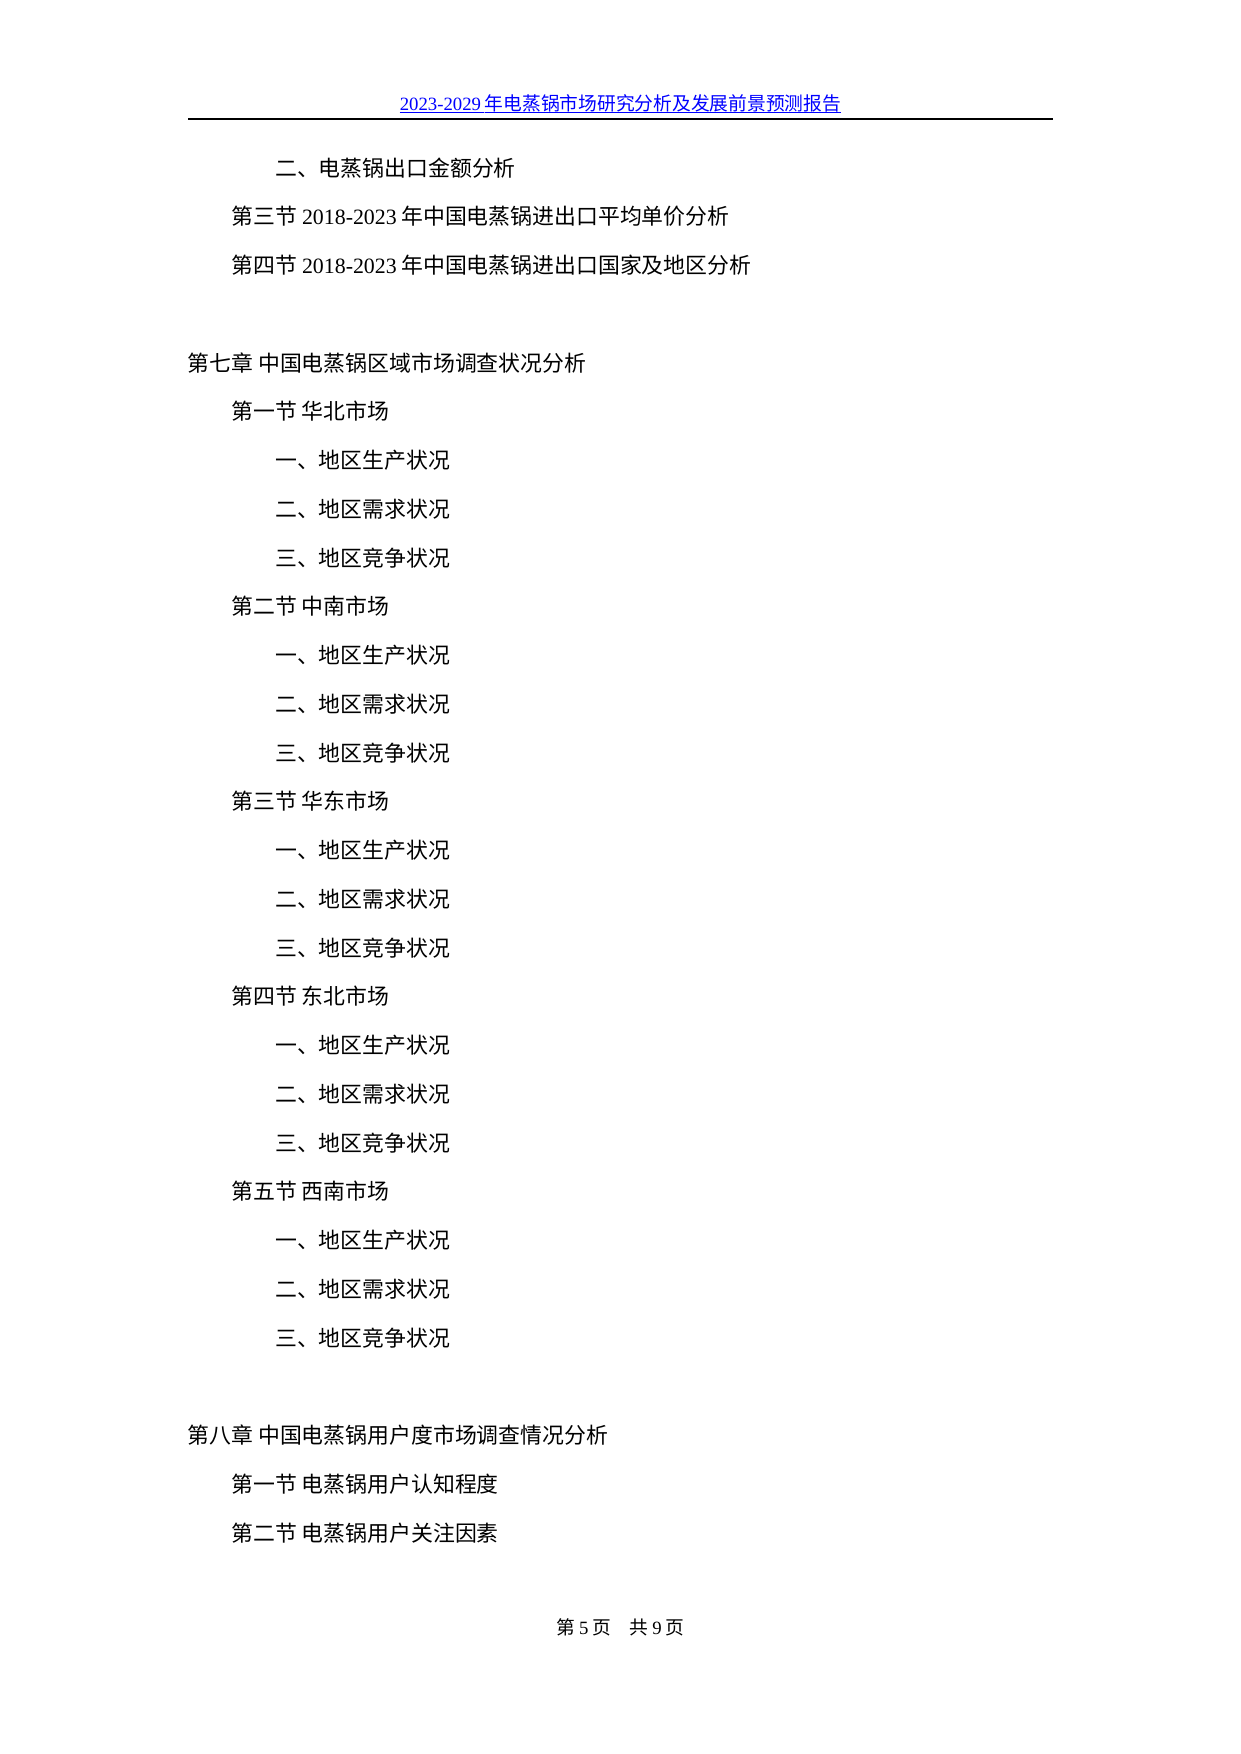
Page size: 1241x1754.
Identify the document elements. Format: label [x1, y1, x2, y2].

text [187, 150, 1053, 1548]
